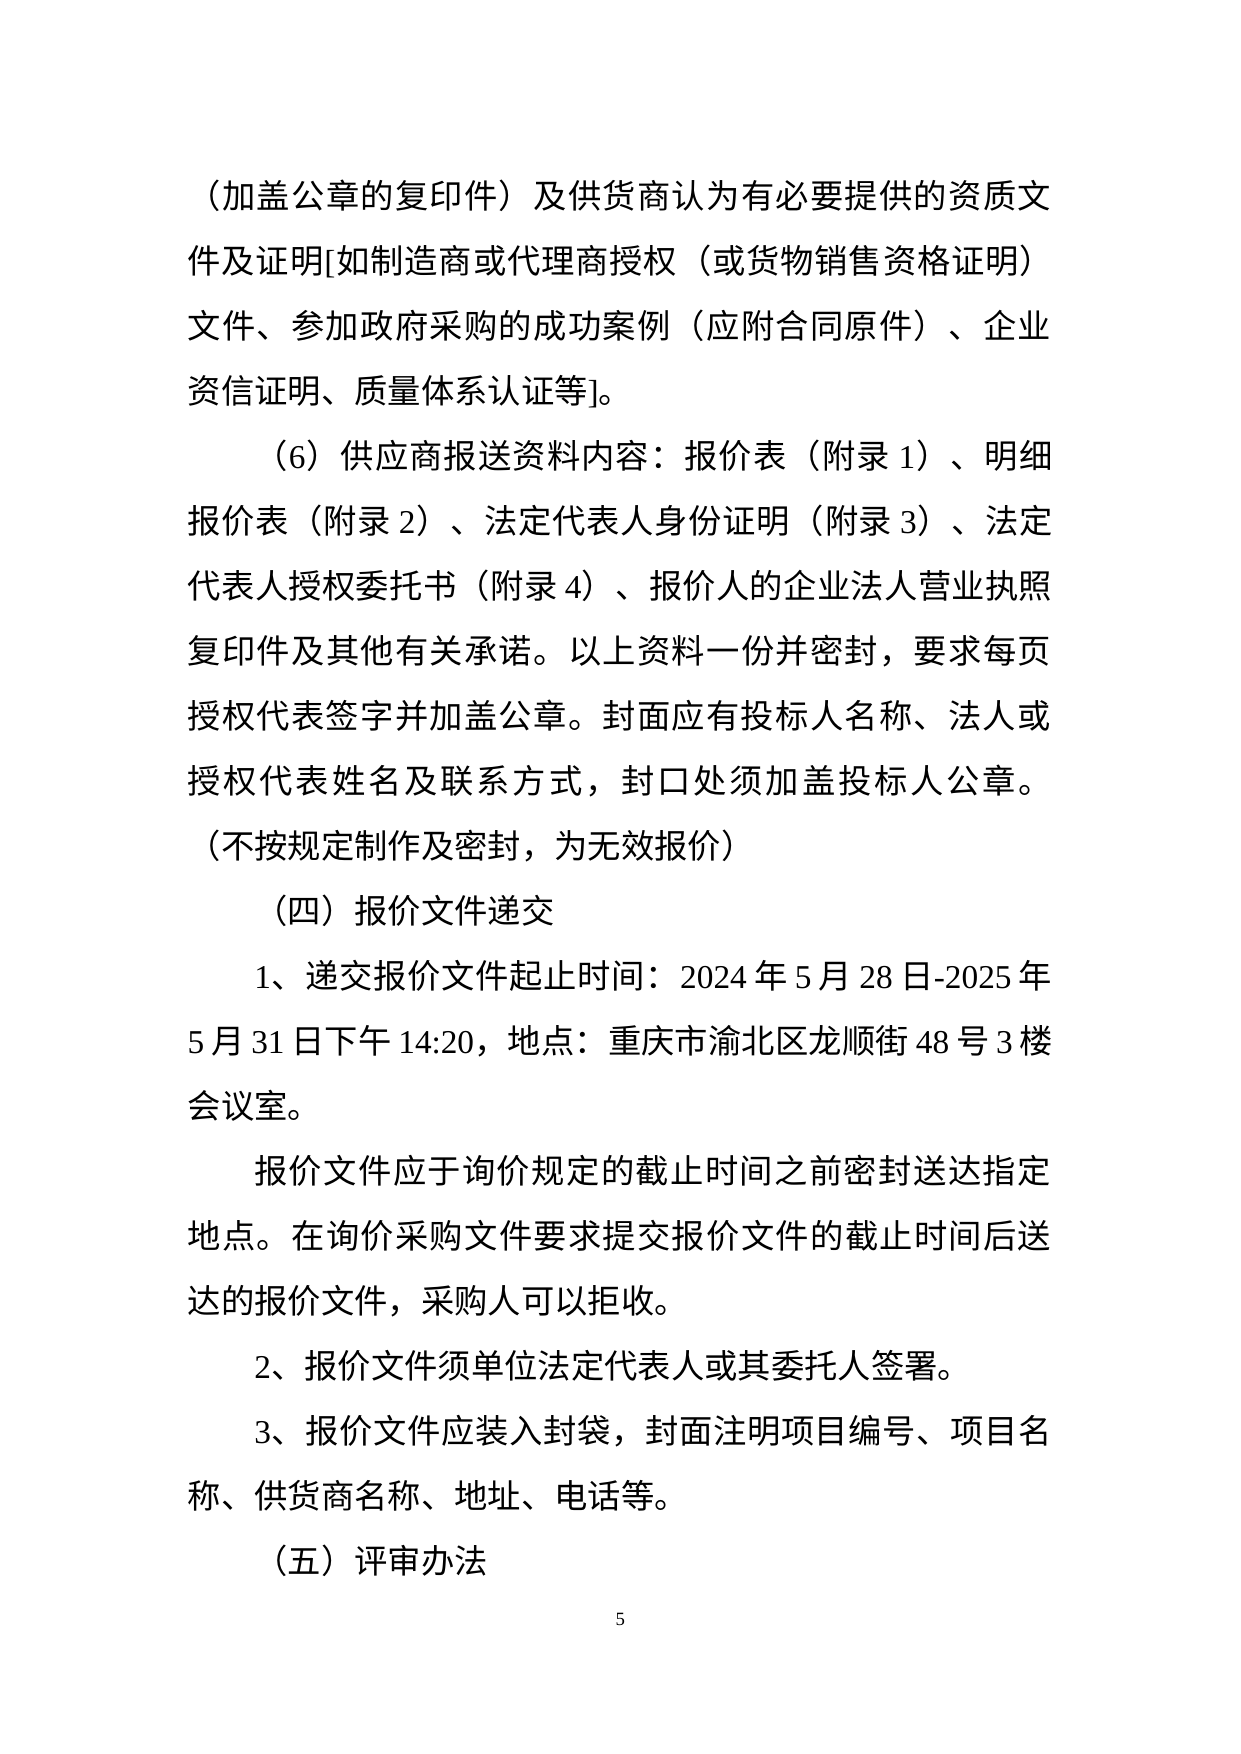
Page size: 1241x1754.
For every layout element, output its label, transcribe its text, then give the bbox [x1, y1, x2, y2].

text （四）报价文件递交 [187, 877, 1053, 942]
text （6）供应商报送资料内容：报价表（附录1）、明细报价表（附录2）、法定代表人身份证明（附录3）、法定代表人授权委托书（附录4）、报价人的企业法人营业执照复印件及其他有关承诺。以上资料一份并密封，要求每页授权代表签字并加盖公章。封面应有投标人名称、法人或授权代表姓名及联系方式，封口处须加盖投标人公章。（不按规定制作及密封，为无效报价） [187, 422, 1053, 877]
text （五）评审办法 [187, 1527, 1053, 1592]
text 1、递交报价文件起止时间：2024年5月28日-2025年5月31日下午14:20，地点：重庆市渝北区龙顺街48号3楼会议室。 [187, 942, 1053, 1137]
text 3、报价文件应装入封袋，封面注明项目编号、项目名称、供货商名称、地址、电话等。 [187, 1397, 1053, 1527]
text 2、报价文件须单位法定代表人或其委托人签署。 [187, 1332, 1053, 1397]
text 报价文件应于询价规定的截止时间之前密封送达指定地点。在询价采购文件要求提交报价文件的截止时间后送达的报价文件，采购人可以拒收。 [187, 1137, 1053, 1332]
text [187, 162, 1053, 422]
